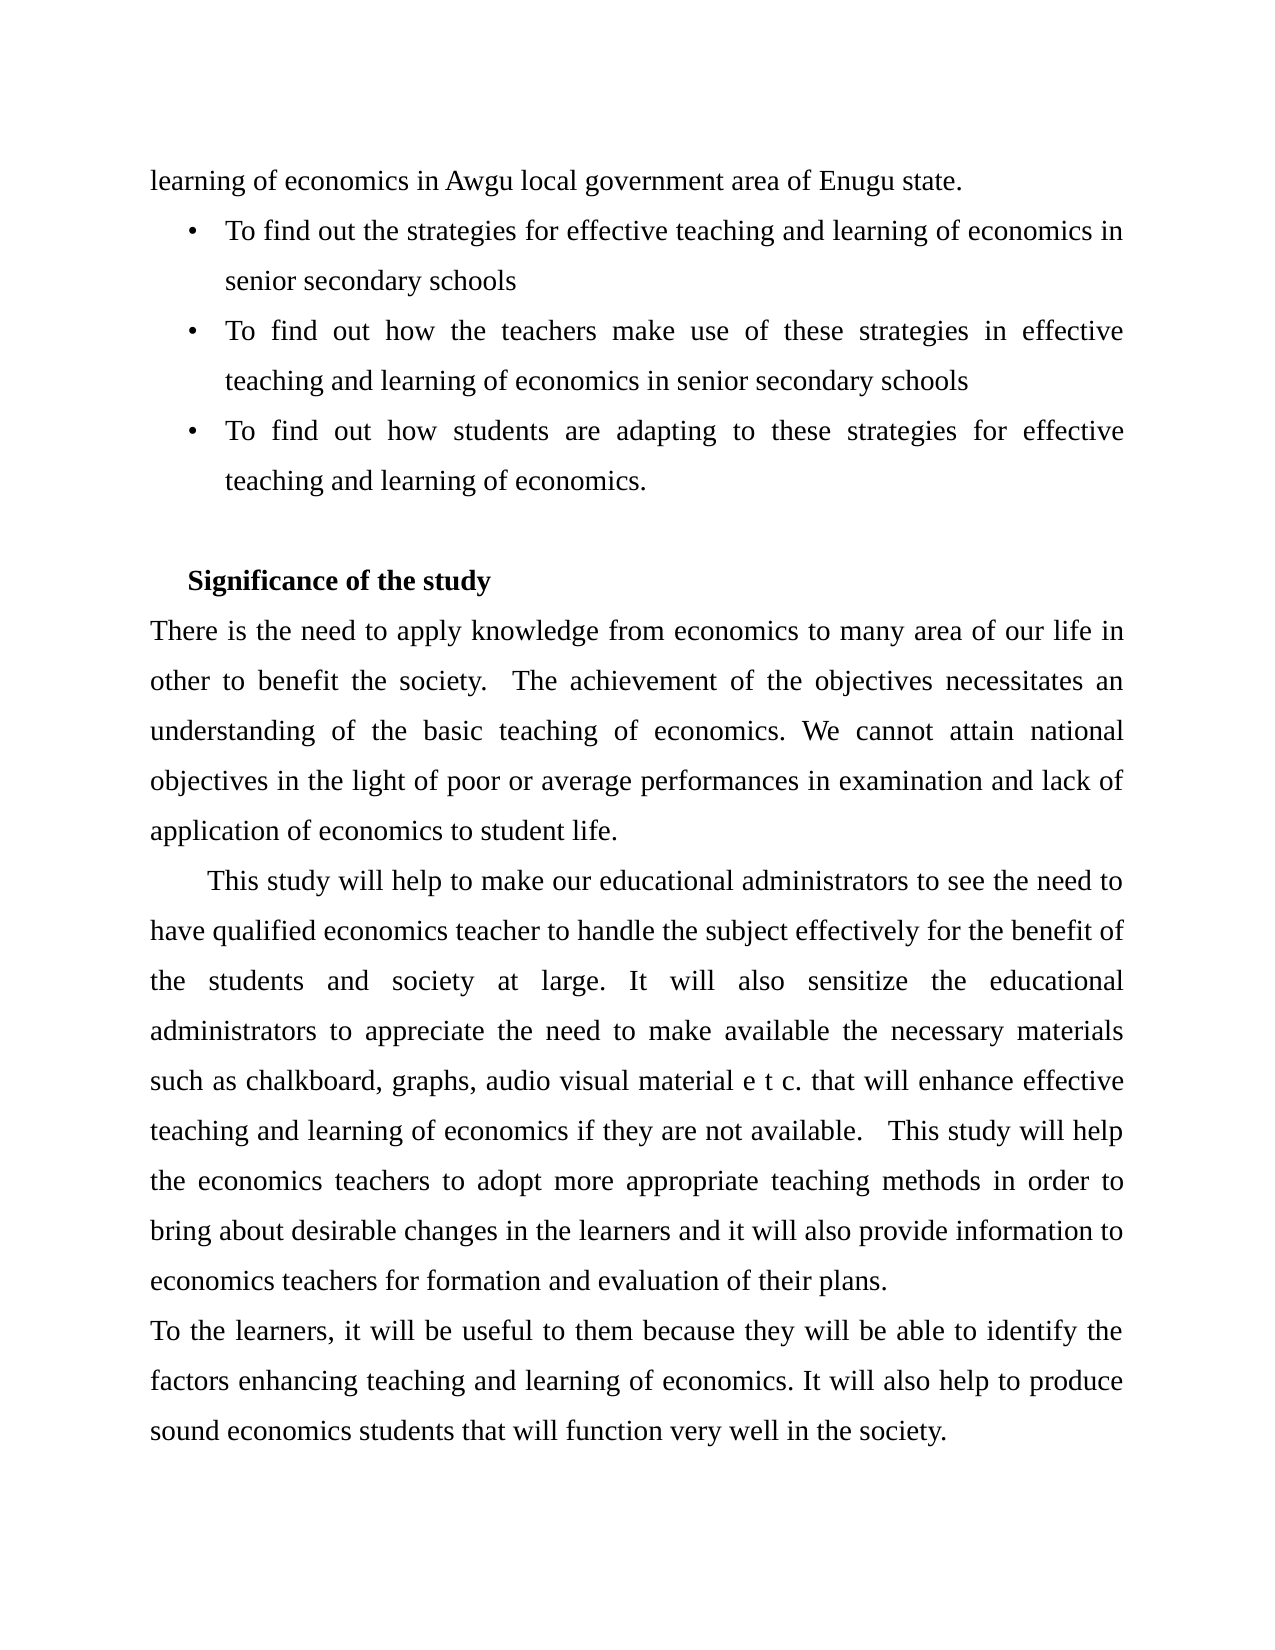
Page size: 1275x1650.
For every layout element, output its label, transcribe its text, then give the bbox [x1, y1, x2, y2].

text There is the need to apply knowledge from economics to many area of our life in other to benefit the society. The achievement of the objectives necessitates an understanding of the basic teaching of economics. We cannot attain national objectives in the light of poor or average performances in examination and lack of application of economics to student life. [150, 600, 1125, 850]
text This study will help to make our educational administrators to see the need to have qualified economics teacher to handle the subject effectively for the benefit of the students and society at large. It will also sensitize the educational administrators to appreciate the need to make available the necessary materials such as chalkboard, graphs, audio visual material e t c. that will enhance effective teaching and learning of economics if they are not available. This study will help the economics teachers to adopt more appropriate teaching methods in order to bring about desirable changes in the learners and it will also provide information to economics teachers for formation and evaluation of their plans. [150, 850, 1125, 1300]
list To find out how the teachers make use of these strategies in effective teaching and learning of economics in senior secondary schools [187, 300, 1125, 400]
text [150, 150, 1125, 200]
text To the learners, it will be useful to them because they will be able to identify the factors enhancing teaching and learning of economics. It will also help to produce sound economics students that will function very well in the society. [150, 1300, 1125, 1450]
list To find out the strategies for effective teaching and learning of economics in senior secondary schools [187, 200, 1125, 300]
list To find out how students are adapting to these strategies for effective teaching and learning of economics. [187, 400, 1125, 500]
text Significance of the study [187, 550, 1125, 600]
